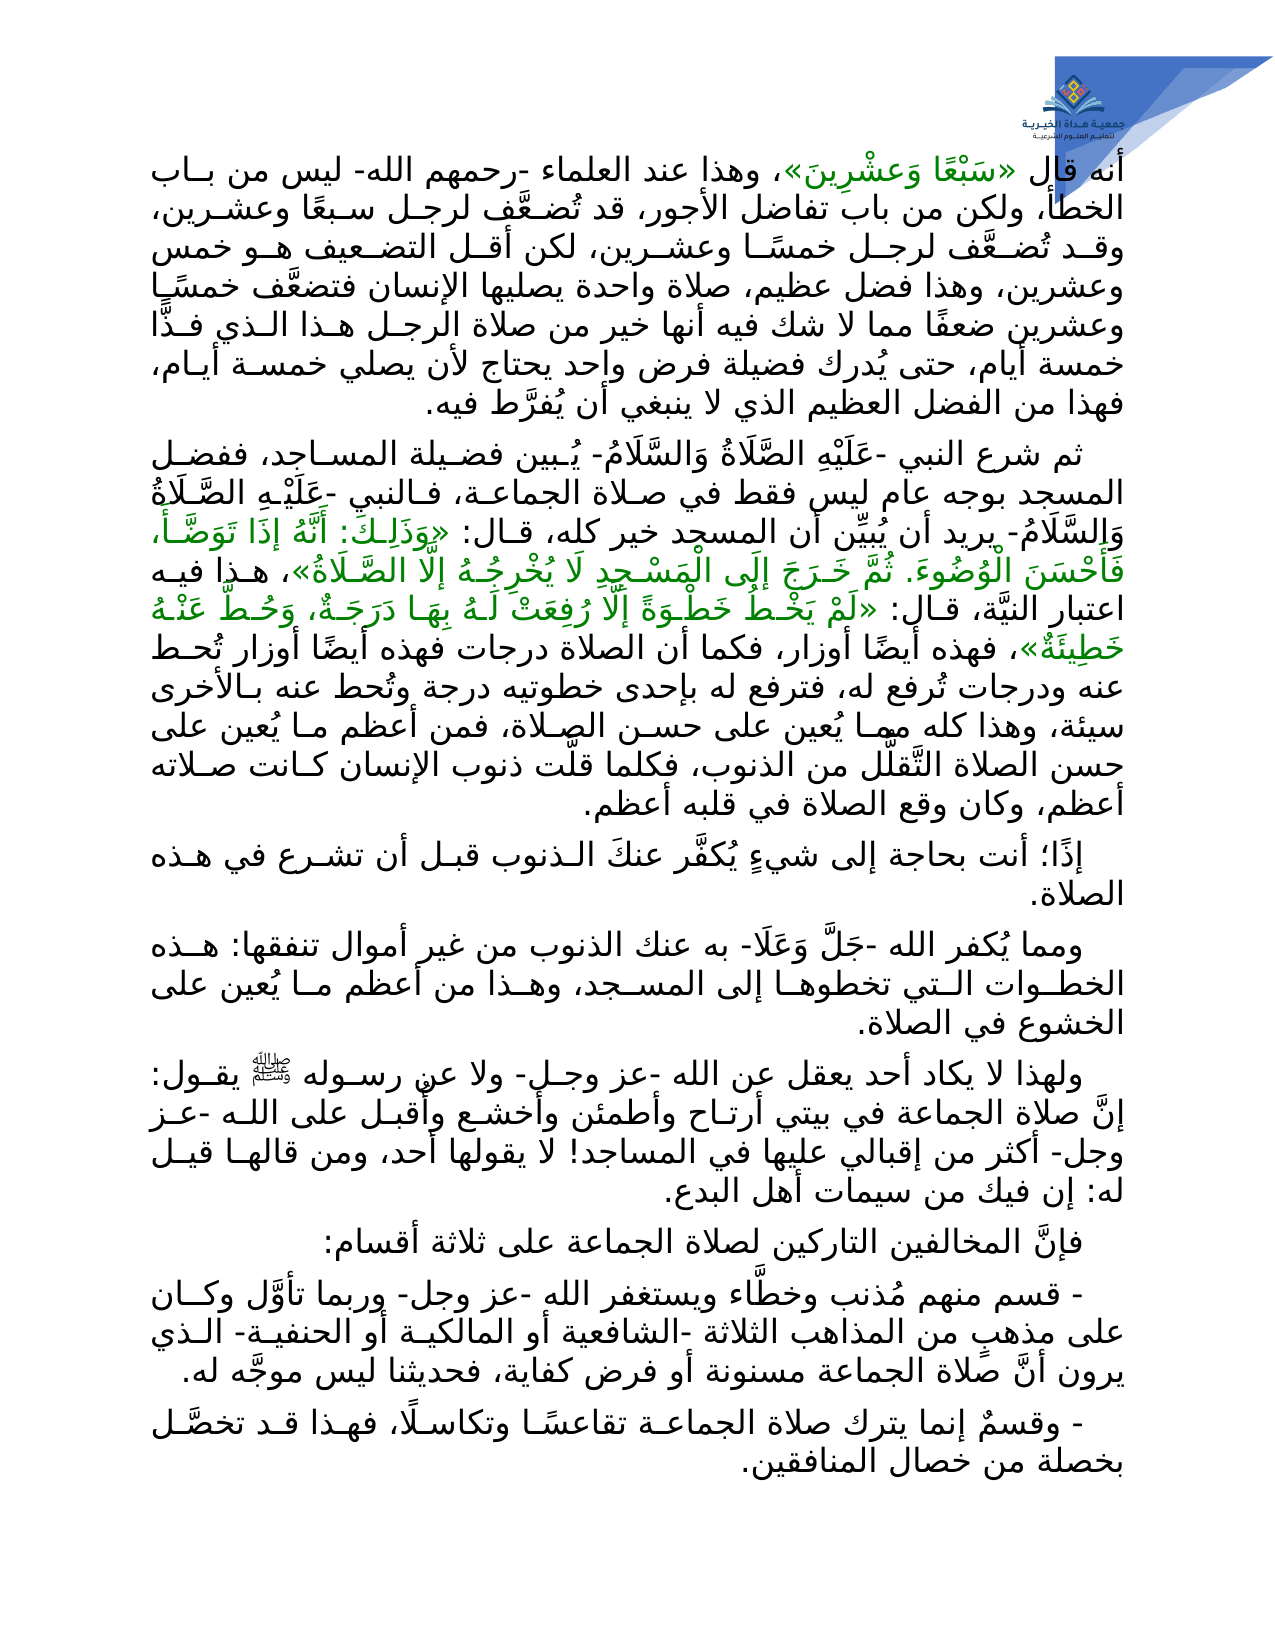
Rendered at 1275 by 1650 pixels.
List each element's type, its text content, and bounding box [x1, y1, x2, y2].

picture [1022, 68, 1275, 206]
text إذًا؛ أنت بحاجة إلى شيءٍ يُكفَّر عنكَ الذنوب قبل أن تشرع في هذه الصلاة. [150, 836, 1125, 913]
text ثم شرع النبي -عَلَيْهِ الصَّلَاةُ وَالسَّلَامُ- يُبين فضيلة المساجد، ففضل المسجد بوجه عام ليس فقط في صلاة الجماعة، فالنبي -عَلَيْهِ الصَّلَاةُ وَالسَّلَامُ- يريد أن يُبيِّن أن المسجد خير كله، قال: «وَذَلِكَ: أَنَّهُ إذَا تَوَضَّأَ، فَأَحْسَنَ الْوُضُوءَ. ثُمَّ خَرَجَ إلَى الْمَسْجِدِ لَا يُخْرِجُهُ إلَّا الصَّلَاةُ»، هذا فيه اعتبار النيَّة، قال: «لَمْ يَخْطُ خَطْوَةً إلَّا رُفِعَتْ لَهُ بِهَا دَرَجَةٌ، وَحُطَّ عَنْهُ خَطِيئَةٌ»، فهذه أيضًا أوزار، فكما أن الصلاة درجات فهذه أيضًا أوزار تُحط عنه ودرجات تُرفع له، فترفع له بإحدى خطوتيه درجة وتُحط عنه بالأخرى سيئة، وهذا كله مما يُعين على حسن الصلاة، فمن أعظم ما يُعين على حسن الصلاة التَّقلُّل من الذنوب، فكلما قلَّت ذنوب الإنسان كانت صلاته أعظم، وكان وقع الصلاة في قلبه أعظم. [150, 434, 1125, 823]
text ولهذا لا يكاد أحد يعقل عن الله -عز وجل- ولا عن رسوله ﷺ يقول: إنَّ صلاة الجماعة في بيتي أرتاح وأطمئن وأخشع وأُقبل على الله -عز وجل- أكثر من إقبالي عليها في المساجد! لا يقولها أحد، ومن قالها قيل له: إن فيك من سيمات أهل البدع. [150, 1055, 1125, 1210]
text ومما يُكفر الله -جَلَّ وَعَلَا- به عنك الذنوب من غير أموال تنفقها: هذه الخطوات التي تخطوها إلى المسجد، وهذا من أعظم ما يُعين على الخشوع في الصلاة. [150, 926, 1125, 1042]
text فإنَّ المخالفين التاركين لصلاة الجماعة على ثلاثة أقسام: [150, 1223, 1125, 1262]
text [150, 150, 1125, 422]
text - وقسمٌ إنما يترك صلاة الجماعة تقاعسًا وتكاسلًا، فهذا قد تخصَّل بخصلة من خصال المنافقين. [150, 1403, 1125, 1481]
text - قسم منهم مُذنب وخطَّاء ويستغفر الله -عز وجل- وربما تأوَّل وكان على مذهبٍ من المذاهب الثلاثة -الشافعية أو المالكية أو الحنفية- الذي يرون أنَّ صلاة الجماعة مسنونة أو فرض كفاية، فحديثنا ليس موجَّه له. [150, 1274, 1125, 1391]
